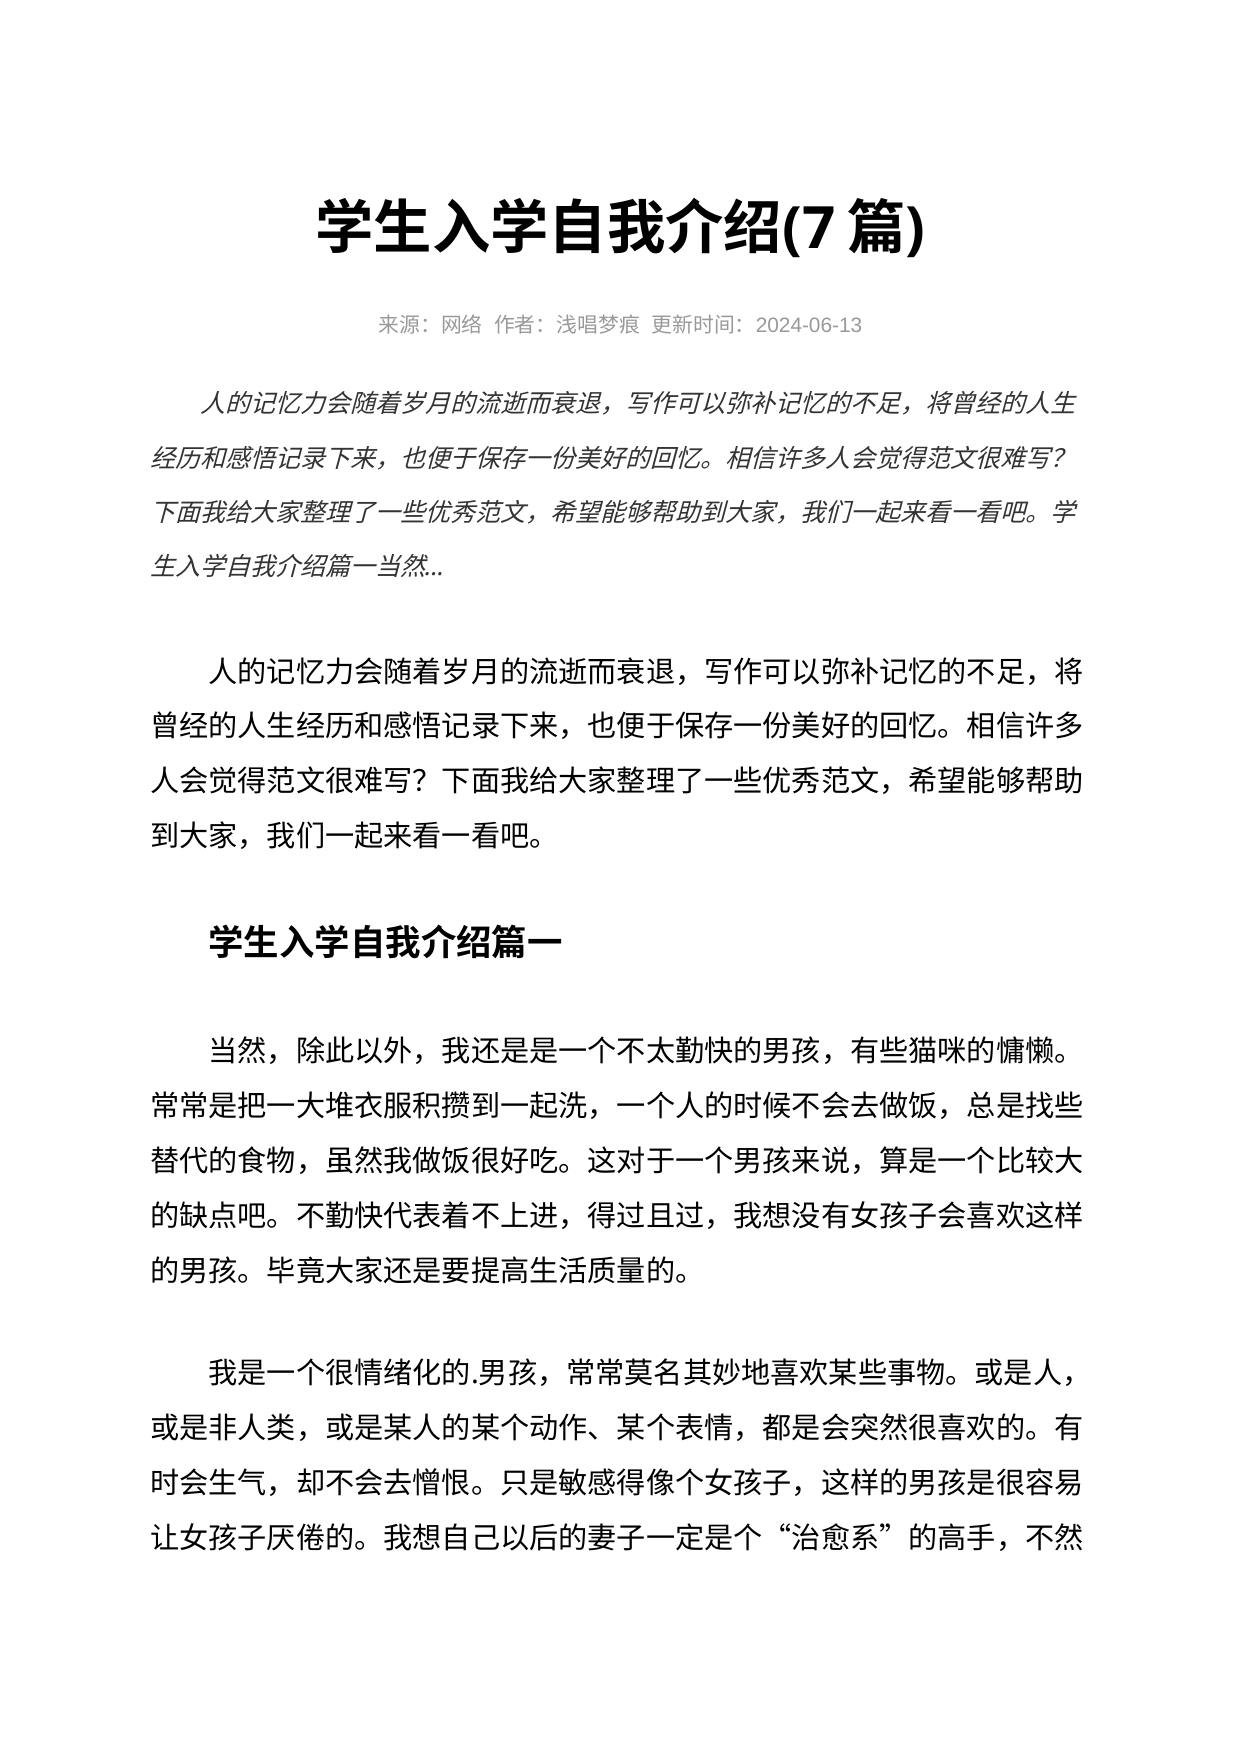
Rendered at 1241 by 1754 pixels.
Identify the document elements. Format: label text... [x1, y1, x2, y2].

subtitle 学生入学自我介绍(7篇) [150, 181, 1090, 266]
text 当然，除此以外，我还是是一个不太勤快的男孩，有些猫咪的慵懒。常常是把一大堆衣服积攒到一起洗，一个人的时候不会去做饭，总是找些替代的食物，虽然我做饭很好吃。这对于一个男孩来说，算是一个比较大的缺点吧。不勤快代表着不上进，得过且过，我想没有女孩子会喜欢这样的男孩。毕竟大家还是要提高生活质量的。 [150, 1028, 1090, 1290]
text 来源：网络 作者：浅唱梦痕 更新时间：2024-06-13 [150, 313, 1090, 337]
text 人的记忆力会随着岁月的流逝而衰退，写作可以弥补记忆的不足，将曾经的人生经历和感悟记录下来，也便于保存一份美好的回忆。相信许多人会觉得范文很难写？下面我给大家整理了一些优秀范文，希望能够帮助到大家，我们一起来看一看吧。 [150, 648, 1090, 855]
text 人的记忆力会随着岁月的流逝而衰退，写作可以弥补记忆的不足，将曾经的人生经历和感悟记录下来，也便于保存一份美好的回忆。相信许多人会觉得范文很难写？下面我给大家整理了一些优秀范文，希望能够帮助到大家，我们一起来看一看吧。学生入学自我介绍篇一当然... [150, 384, 1090, 583]
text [150, 1349, 1090, 1556]
text 学生入学自我介绍篇一 [150, 914, 1090, 966]
